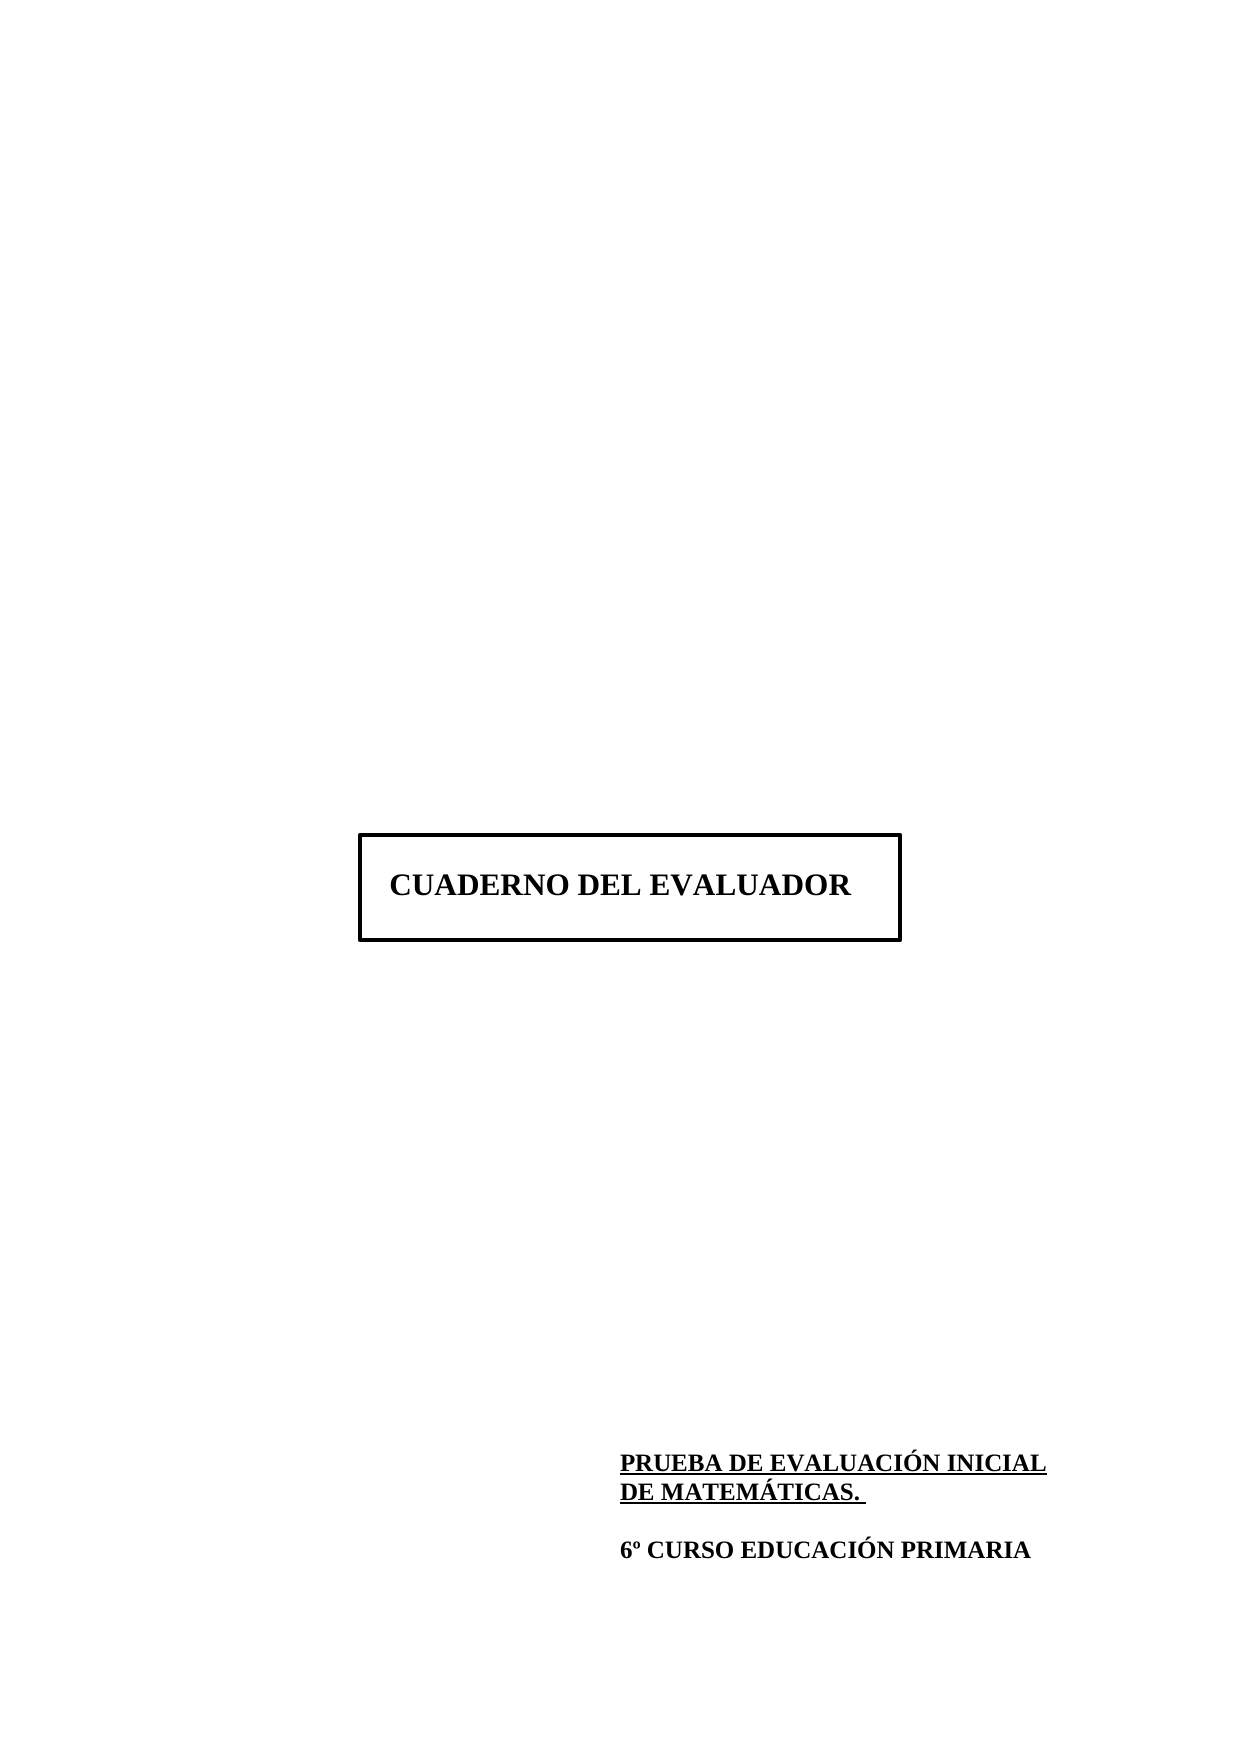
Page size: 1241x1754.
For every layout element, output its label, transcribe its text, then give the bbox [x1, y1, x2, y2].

text CUADERNO DEL EVALUADOR [177, 866, 1063, 902]
text PRUEBA DE EVALUACIÓN INICIAL [620, 1448, 1063, 1477]
subtitle DE MATEMÁTICAS. [620, 1477, 1063, 1506]
subtitle 6º CURSO EDUCACIÓN PRIMARIA [620, 1535, 1063, 1563]
